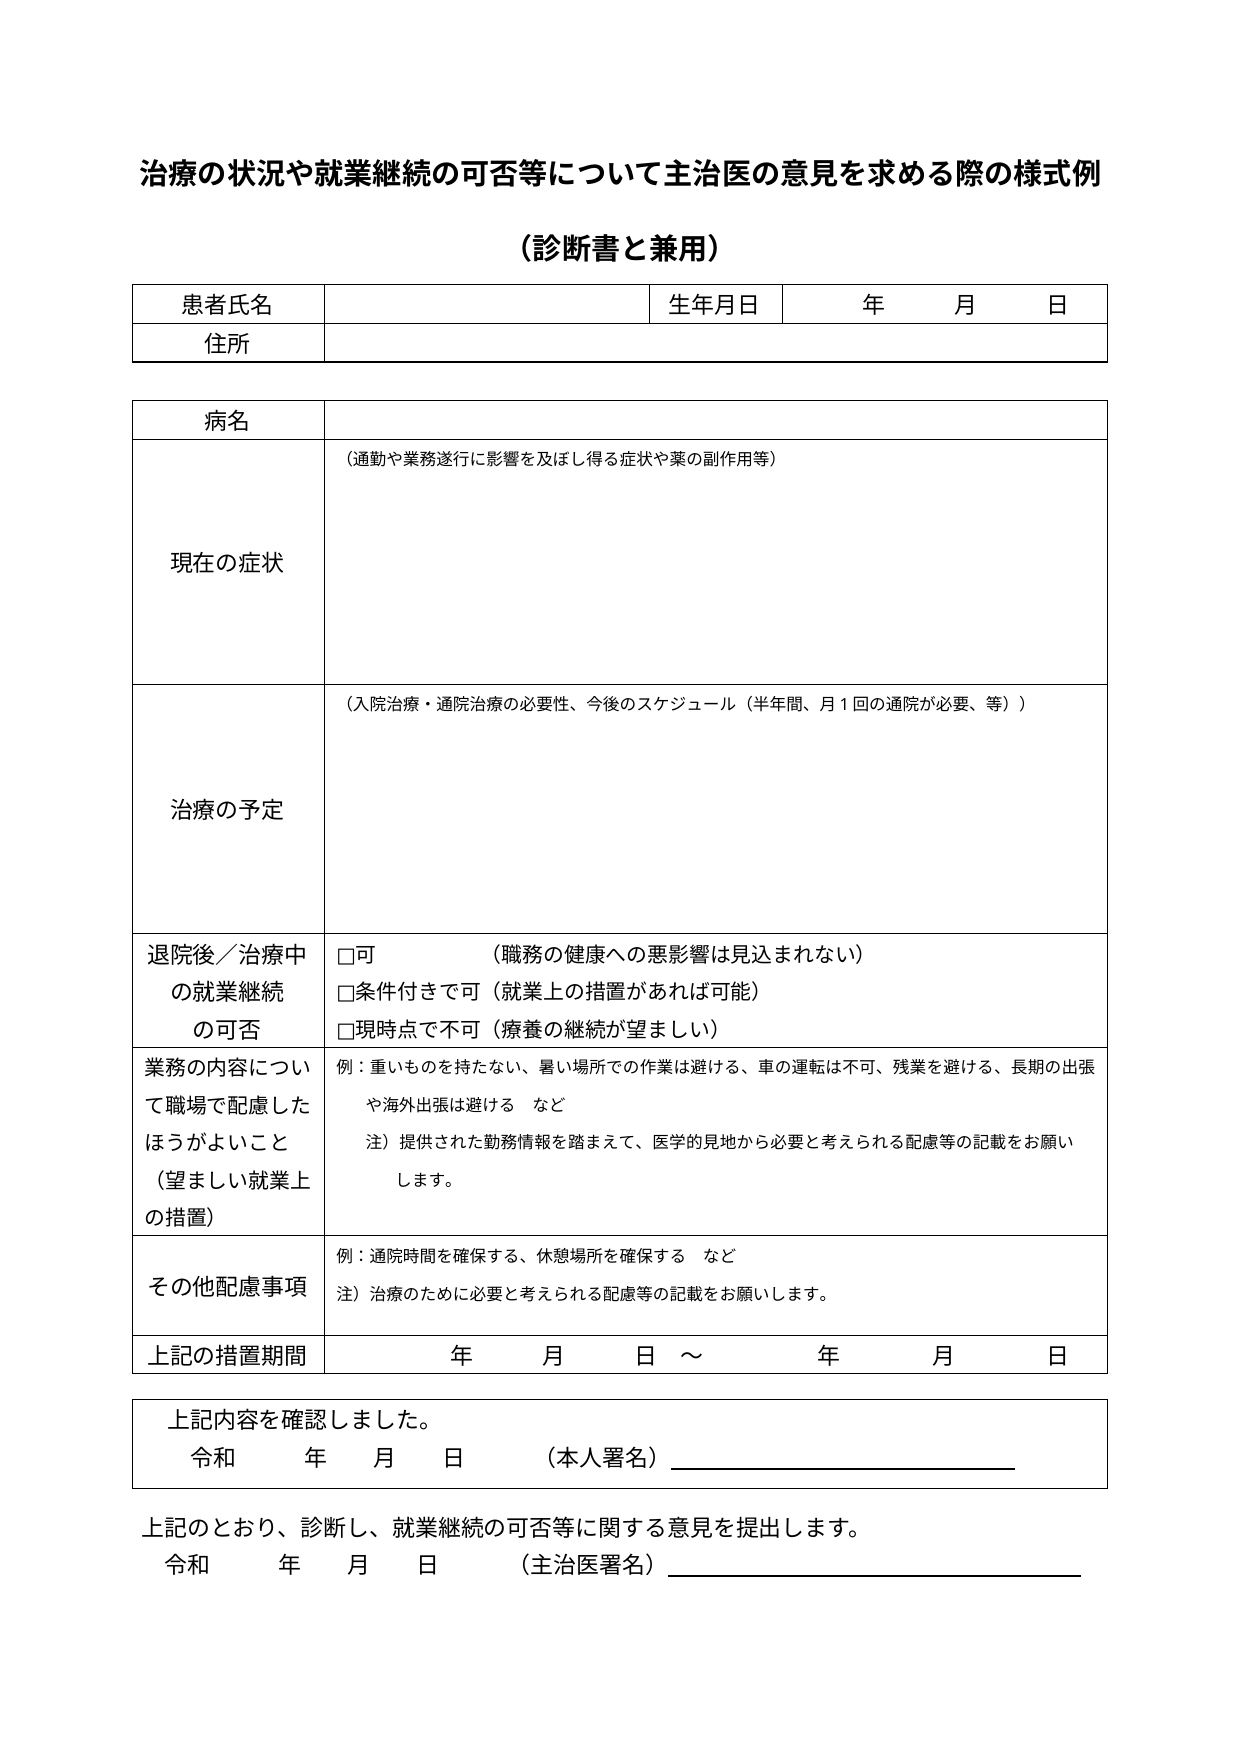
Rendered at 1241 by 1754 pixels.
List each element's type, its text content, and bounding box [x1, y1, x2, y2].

table_header 年 月 日 [783, 285, 1107, 323]
text 上記のとおり、診断し、就業継続の可否等に関する意見を提出します。 [118, 1507, 1122, 1545]
table_cell 年 月 日 ～ 年 月 日 [325, 1336, 1107, 1373]
table_header [325, 285, 649, 323]
table_header 生年月日 [650, 285, 782, 323]
table_header 患者氏名 [133, 285, 324, 323]
table_cell 上記の措置期間 [133, 1336, 324, 1373]
text （診断書と兼用） [118, 209, 1122, 284]
table_cell 業務の内容について職場で配慮したほうがよいこと （望ましい就業上の措置） [133, 1048, 324, 1235]
table_cell 例：通院時間を確保する、休憩場所を確保する など 注）治療のために必要と考えられる配慮等の記載をお願いします。 [325, 1236, 1107, 1335]
table_header 病名 [133, 401, 324, 438]
table_header [325, 401, 1107, 438]
table_cell その他配慮事項 [133, 1236, 324, 1335]
table_cell 現在の症状 [133, 440, 324, 683]
table_cell 住所 [133, 324, 324, 361]
text 令和 年 月 日 （主治医署名） [118, 1545, 1122, 1582]
table_cell [325, 324, 1107, 361]
table_cell （入院治療・通院治療の必要性、今後のスケジュール（半年間、月1回の通院が必要、等）） [325, 685, 1107, 933]
table_cell 退院後／治療中の就業継続 の可否 [133, 934, 324, 1047]
table_header 上記内容を確認しました。 令和 年 月 日 （本人署名） [133, 1400, 1107, 1487]
text 治療の状況や就業継続の可否等について主治医の意見を求める際の様式例 [118, 134, 1122, 209]
table_cell 治療の予定 [133, 685, 324, 933]
table_cell 例：重いものを持たない、暑い場所での作業は避ける、車の運転は不可、残業を避ける、長期の出張や海外出張は避ける など 注）提供された勤務情報を踏まえて、医学的見地から必要と考えられる配慮等の記載をお願いします。 [325, 1048, 1107, 1235]
table_cell □可 （職務の健康への悪影響は見込まれない） □条件付きで可（就業上の措置があれば可能） □現時点で不可（療養の継続が望ましい） [325, 934, 1107, 1047]
table_cell （通勤や業務遂行に影響を及ぼし得る症状や薬の副作用等） [325, 440, 1107, 683]
